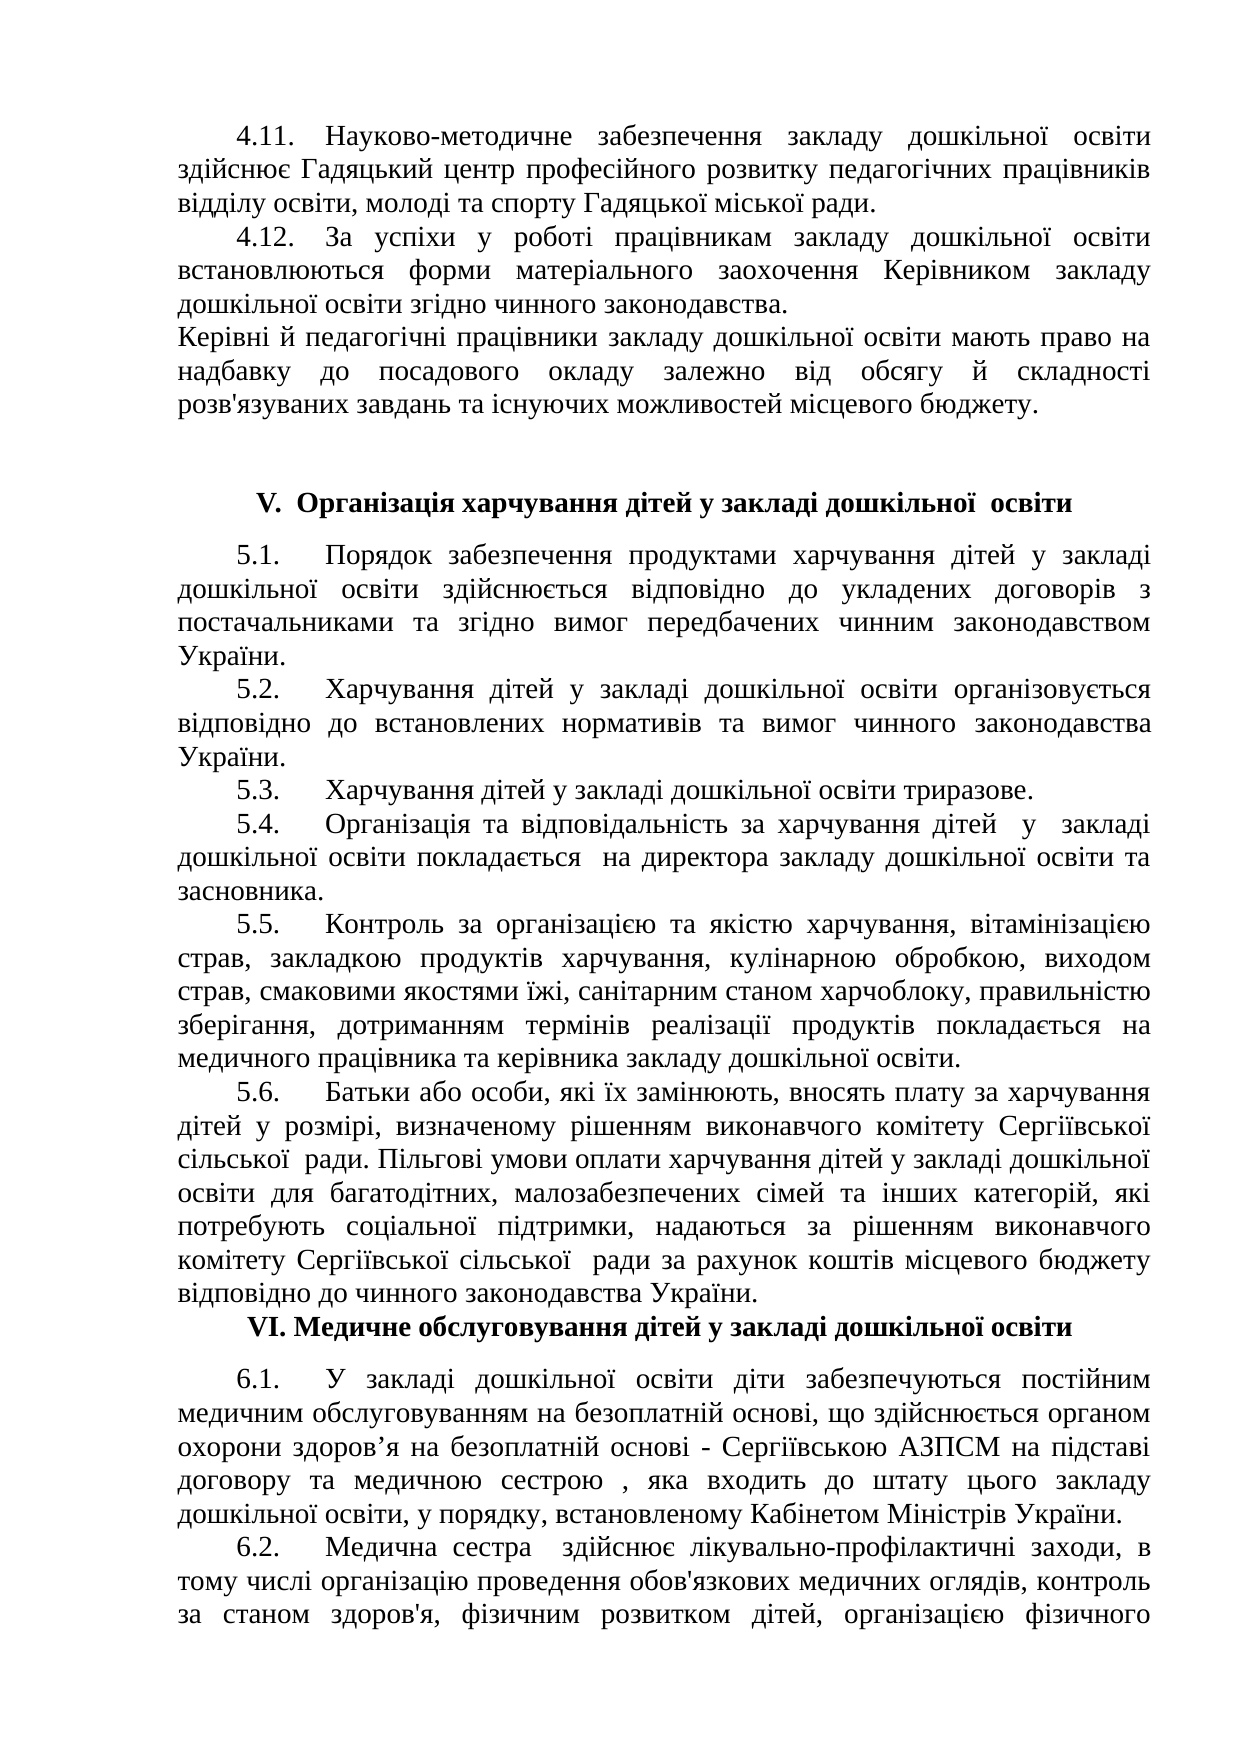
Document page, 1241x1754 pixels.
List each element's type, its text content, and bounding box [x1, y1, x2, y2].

list Організація та відповідальність за харчування дітей у закладі дошкільної освіти покладається на директора закладу дошкільної освіти та засновника. [177, 806, 1152, 906]
list Батьки або особи, які їх замінюють, вносять плату за харчування дітей у розмірі, визначеному рішенням виконавчого комітету Сергіївської сільської ради. Пільгові умови оплати харчування дітей у закладі дошкільної освіти для багатодітних, малозабезпечених сімей та інших категорій, які потребують соціальної підтримки, надаються за рішенням виконавчого комітету Сергіївської сільської ради за рахунок коштів місцевого бюджету відповідно до чинного законодавства України. [177, 1074, 1152, 1309]
list Науково-методичне забезпечення закладу дошкільної освіти здійснює Гадяцький центр професійного розвитку педагогічних працівників відділу освіти, молоді та спорту Гадяцької міської ради. [177, 118, 1152, 219]
list Контроль за організацією та якістю харчування, вітамінізацією страв, закладкою продуктів харчування, кулінарною обробкою, виходом страв, смаковими якостями їжі, санітарним станом харчоблоку, правильністю зберігання, дотриманням термінів реалізації продуктів покладається на медичного працівника та керівника закладу дошкільної освіти. [177, 906, 1152, 1074]
list Харчування дітей у закладі дошкільної освіти триразове. [177, 772, 1152, 806]
list За успіхи у роботі працівникам закладу дошкільної освіти встановлюються форми матеріального заохочення Керівником закладу дошкільної освіти згідно чинного законодавства. [177, 219, 1152, 319]
list Харчування дітей у закладі дошкільної освіти організовується відповідно до встановлених нормативів та вимог чинного законодавства України. [177, 672, 1152, 772]
text V. Організація харчування дітей у закладі дошкільної освіти [177, 485, 1152, 518]
text Керівні й педагогічні працівники закладу дошкільної освіти мають право на надбавку до посадового окладу залежно від обсягу й складності розв'язуваних завдань та існуючих можливостей місцевого бюджету. [177, 319, 1152, 420]
list Порядок забезпечення продуктами харчування дітей у закладі дошкільної освіти здійснюється відповідно до укладених договорів з постачальниками та згідно вимог передбачених чинним законодавством України. [177, 537, 1152, 672]
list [177, 1529, 1152, 1630]
text VI. Медичне обслуговування дітей у закладі дошкільної освіти [177, 1309, 1142, 1342]
list У закладі дошкільної освіти діти забезпечуються постійним медичним обслуговуванням на безоплатній основі, що здійснюється органом охорони здоров’я на безоплатній основі - Сергіївською АЗПСМ на підставі договору та медичною сестрою , яка входить до штату цього закладу дошкільної освіти, у порядку, встановленому Кабінетом Міністрів України. [177, 1362, 1152, 1529]
